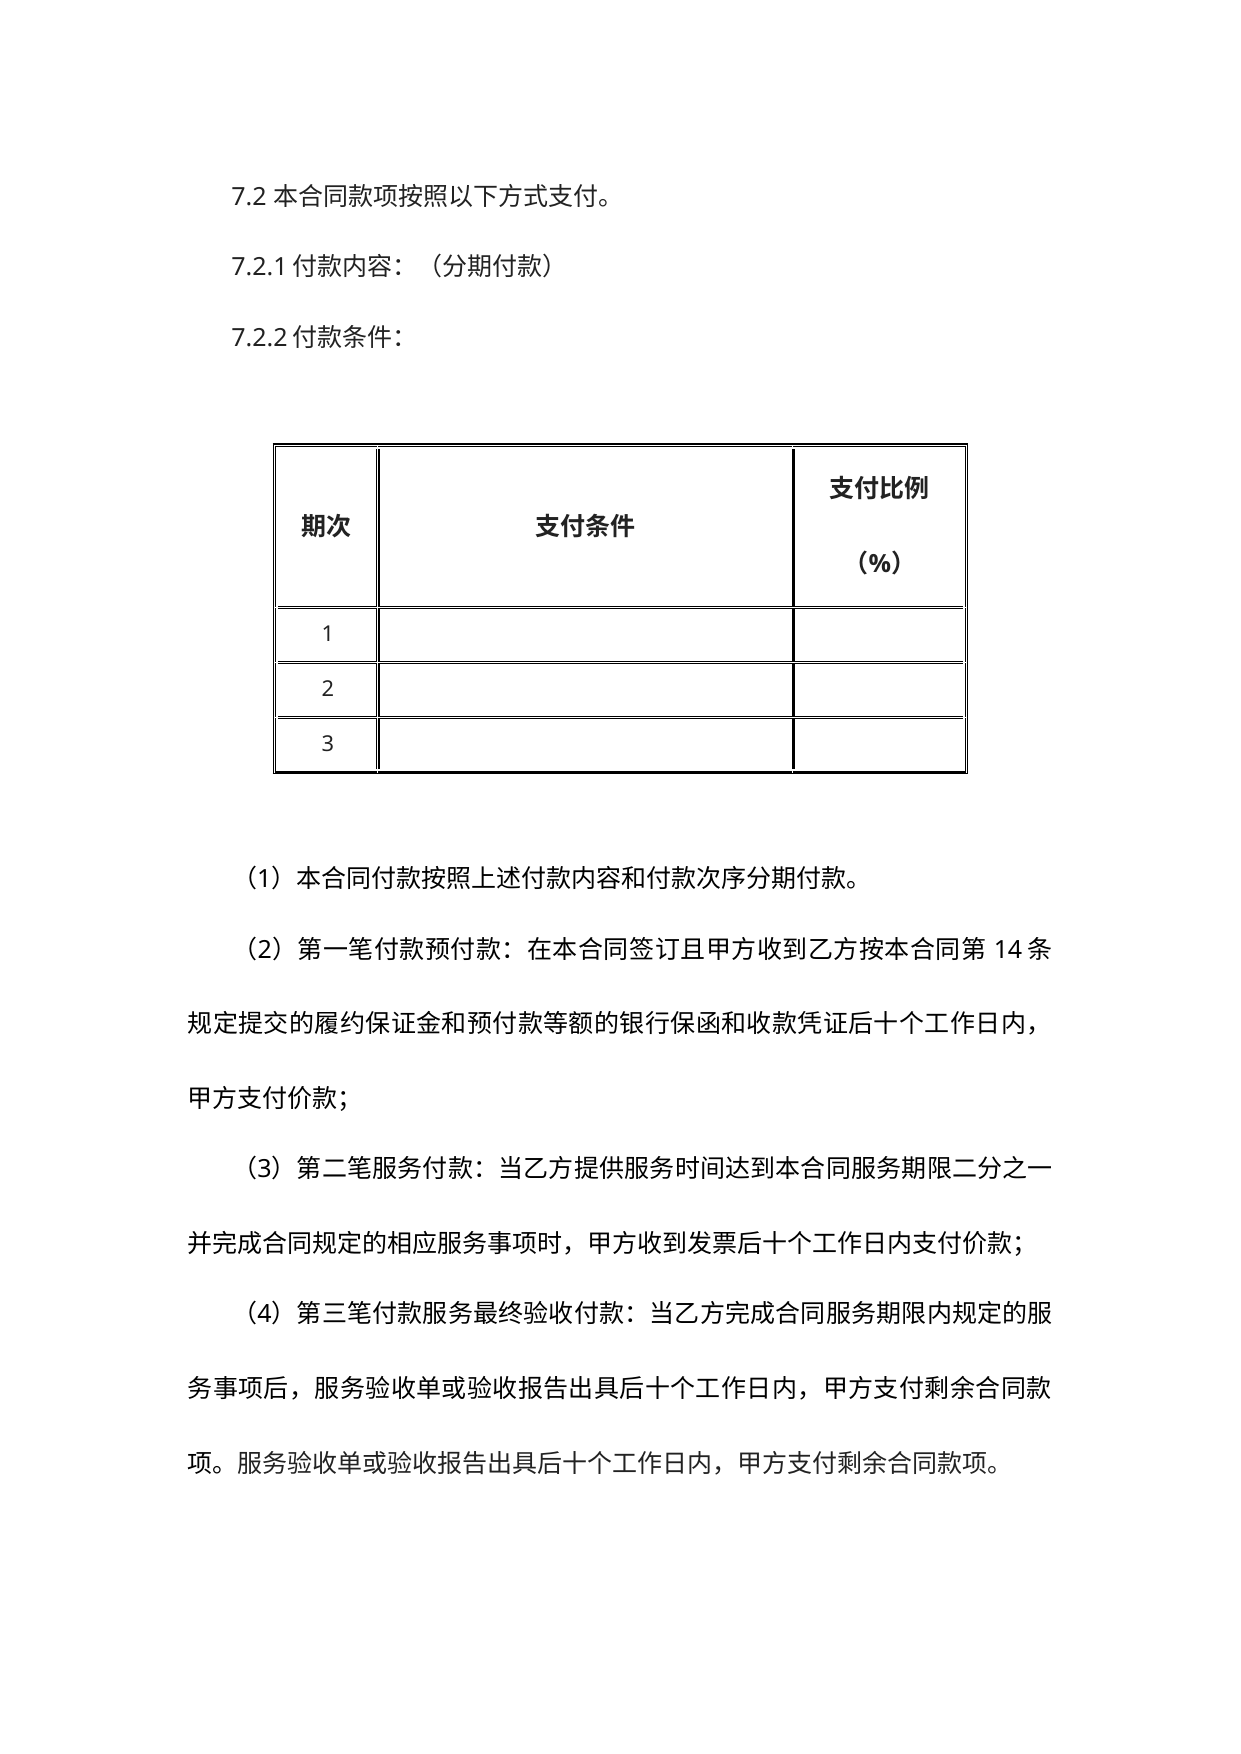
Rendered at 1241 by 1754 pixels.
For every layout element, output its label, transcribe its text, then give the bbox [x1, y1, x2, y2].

table_cell 1 [274, 606, 378, 661]
text 7.2.2付款条件： [187, 303, 1053, 368]
table_cell [793, 606, 966, 661]
text （2）第一笔付款预付款：在本合同签订且甲方收到乙方按本合同第14条规定提交的履约保证金和预付款等额的银行保函和收款凭证后十个工作日内，甲方支付价款； [187, 915, 1053, 1129]
table_header 支付比例（%） [793, 447, 965, 606]
table_cell [793, 661, 966, 716]
text （3）第二笔服务付款：当乙方提供服务时间达到本合同服务期限二分之一并完成合同规定的相应服务事项时，甲方收到发票后十个工作日内支付价款； [187, 1134, 1053, 1274]
text （1）本合同付款按照上述付款内容和付款次序分期付款。 [187, 844, 1053, 909]
table_cell [380, 609, 792, 661]
table_header 支付条件 [378, 445, 793, 606]
text （4）第三笔付款服务最终验收付款：当乙方完成合同服务期限内规定的服务事项后，服务验收单或验收报告出具后十个工作日内，甲方支付剩余合同款项。服务验收单或验收报告出具后十个工作日内，甲方支付剩余合同款项。 [187, 1279, 1053, 1494]
table_cell [793, 716, 966, 771]
text 7.2 本合同款项按照以下方式支付。 [187, 162, 1053, 227]
table_cell [380, 664, 792, 716]
table_cell 3 [274, 716, 378, 771]
table_cell [378, 719, 793, 771]
table_cell 2 [274, 661, 378, 716]
table_header 期次 [276, 445, 378, 606]
text 7.2.1付款内容：（分期付款） [187, 232, 1053, 297]
